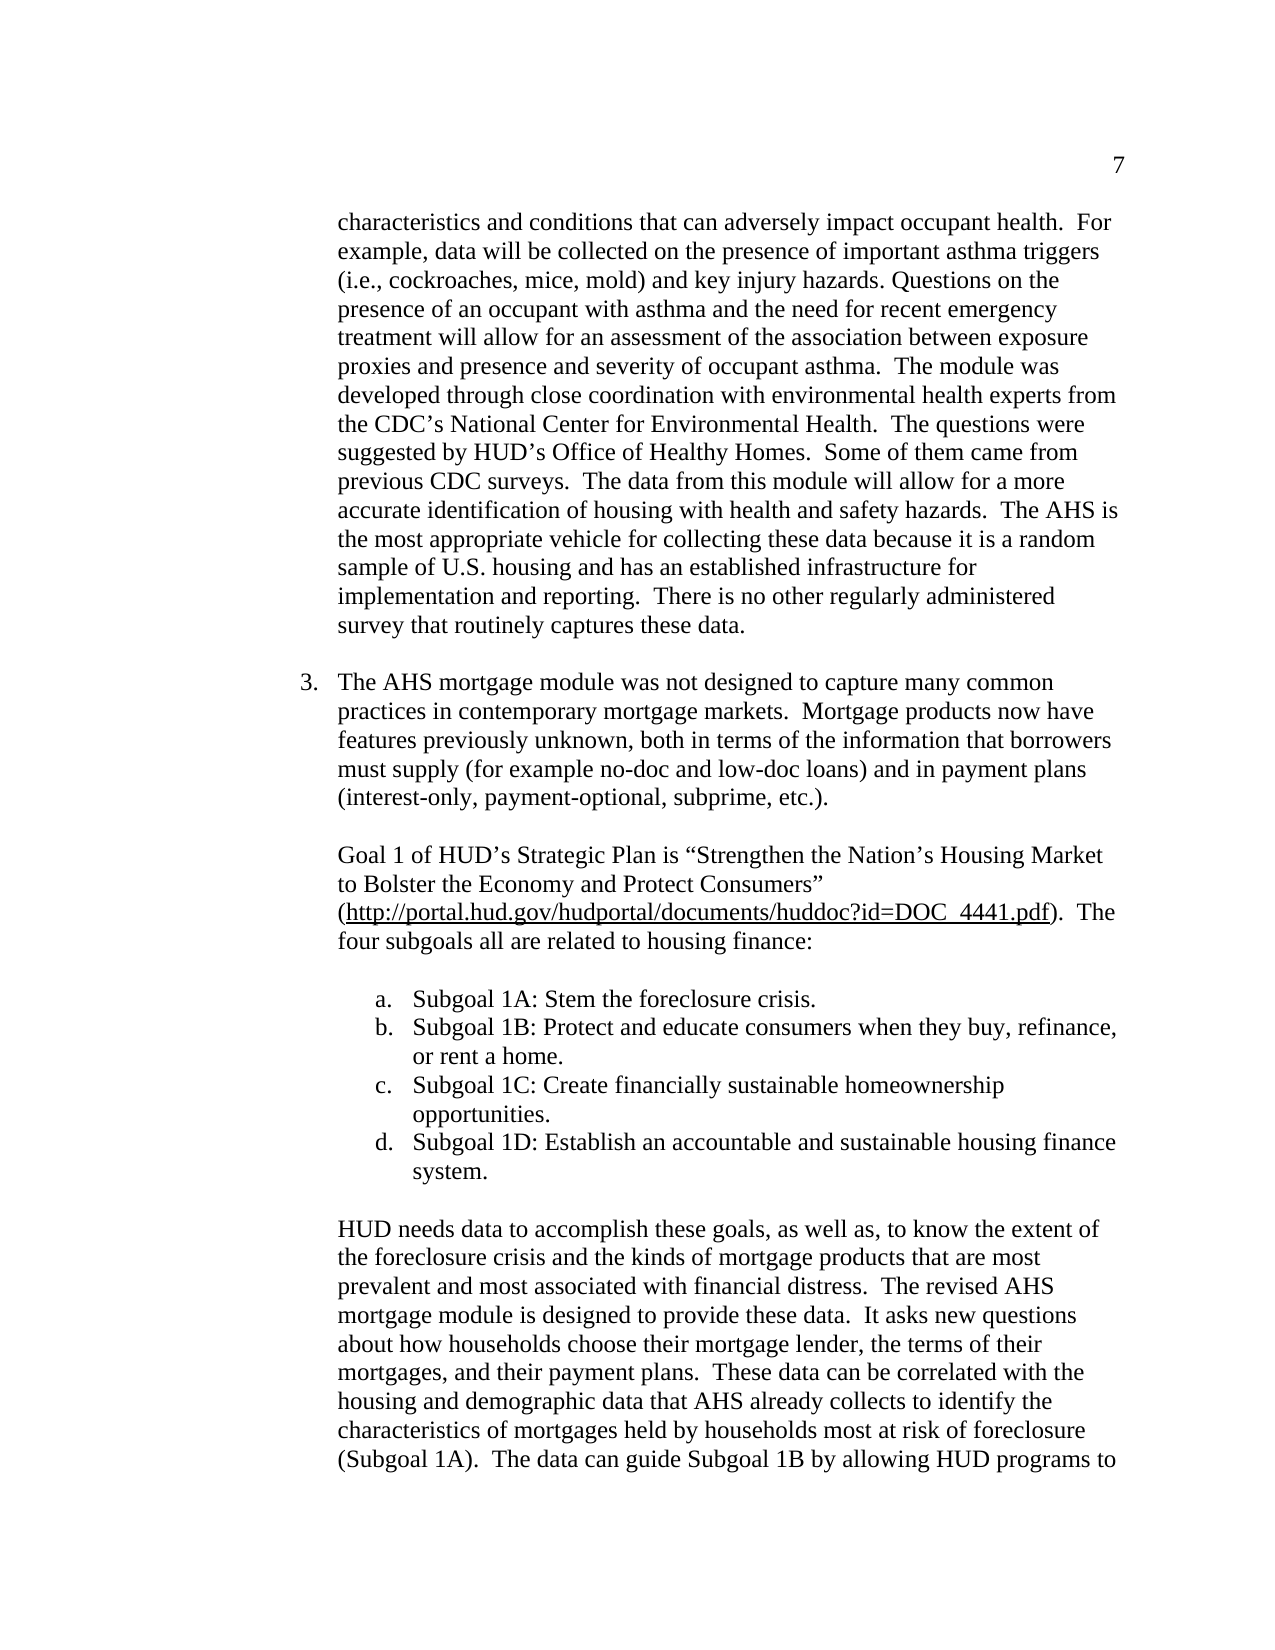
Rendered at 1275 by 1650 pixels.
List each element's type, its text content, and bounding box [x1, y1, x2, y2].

list Subgoal 1B: Protect and educate consumers when they buy, refinance, or rent a home. [375, 1012, 1125, 1070]
list The AHS mortgage module was not designed to capture many common practices in contemporary mortgage markets. Mortgage products now have features previously unknown, both in terms of the information that borrowers must supply (for example no-doc and low-doc loans) and in payment plans (interest-only, payment-optional, subprime, etc.). [300, 667, 1125, 811]
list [337, 1214, 1125, 1472]
text Goal 1 of HUD’s Strategic Plan is “Strengthen the Nation’s Housing Market to Bolster the Economy and Protect Consumers” (http://portal.hud.gov/hudportal/documents/huddoc?id=DOC_4441.pdf). The four subgoals all are related to housing finance: [337, 840, 1125, 955]
list Subgoal 1D: Establish an accountable and sustainable housing finance system. [375, 1127, 1125, 1185]
list Subgoal 1A: Stem the foreclosure crisis. [375, 984, 1125, 1012]
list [300, 179, 1125, 639]
list Subgoal 1C: Create financially sustainable homeownership opportunities. [375, 1070, 1125, 1127]
